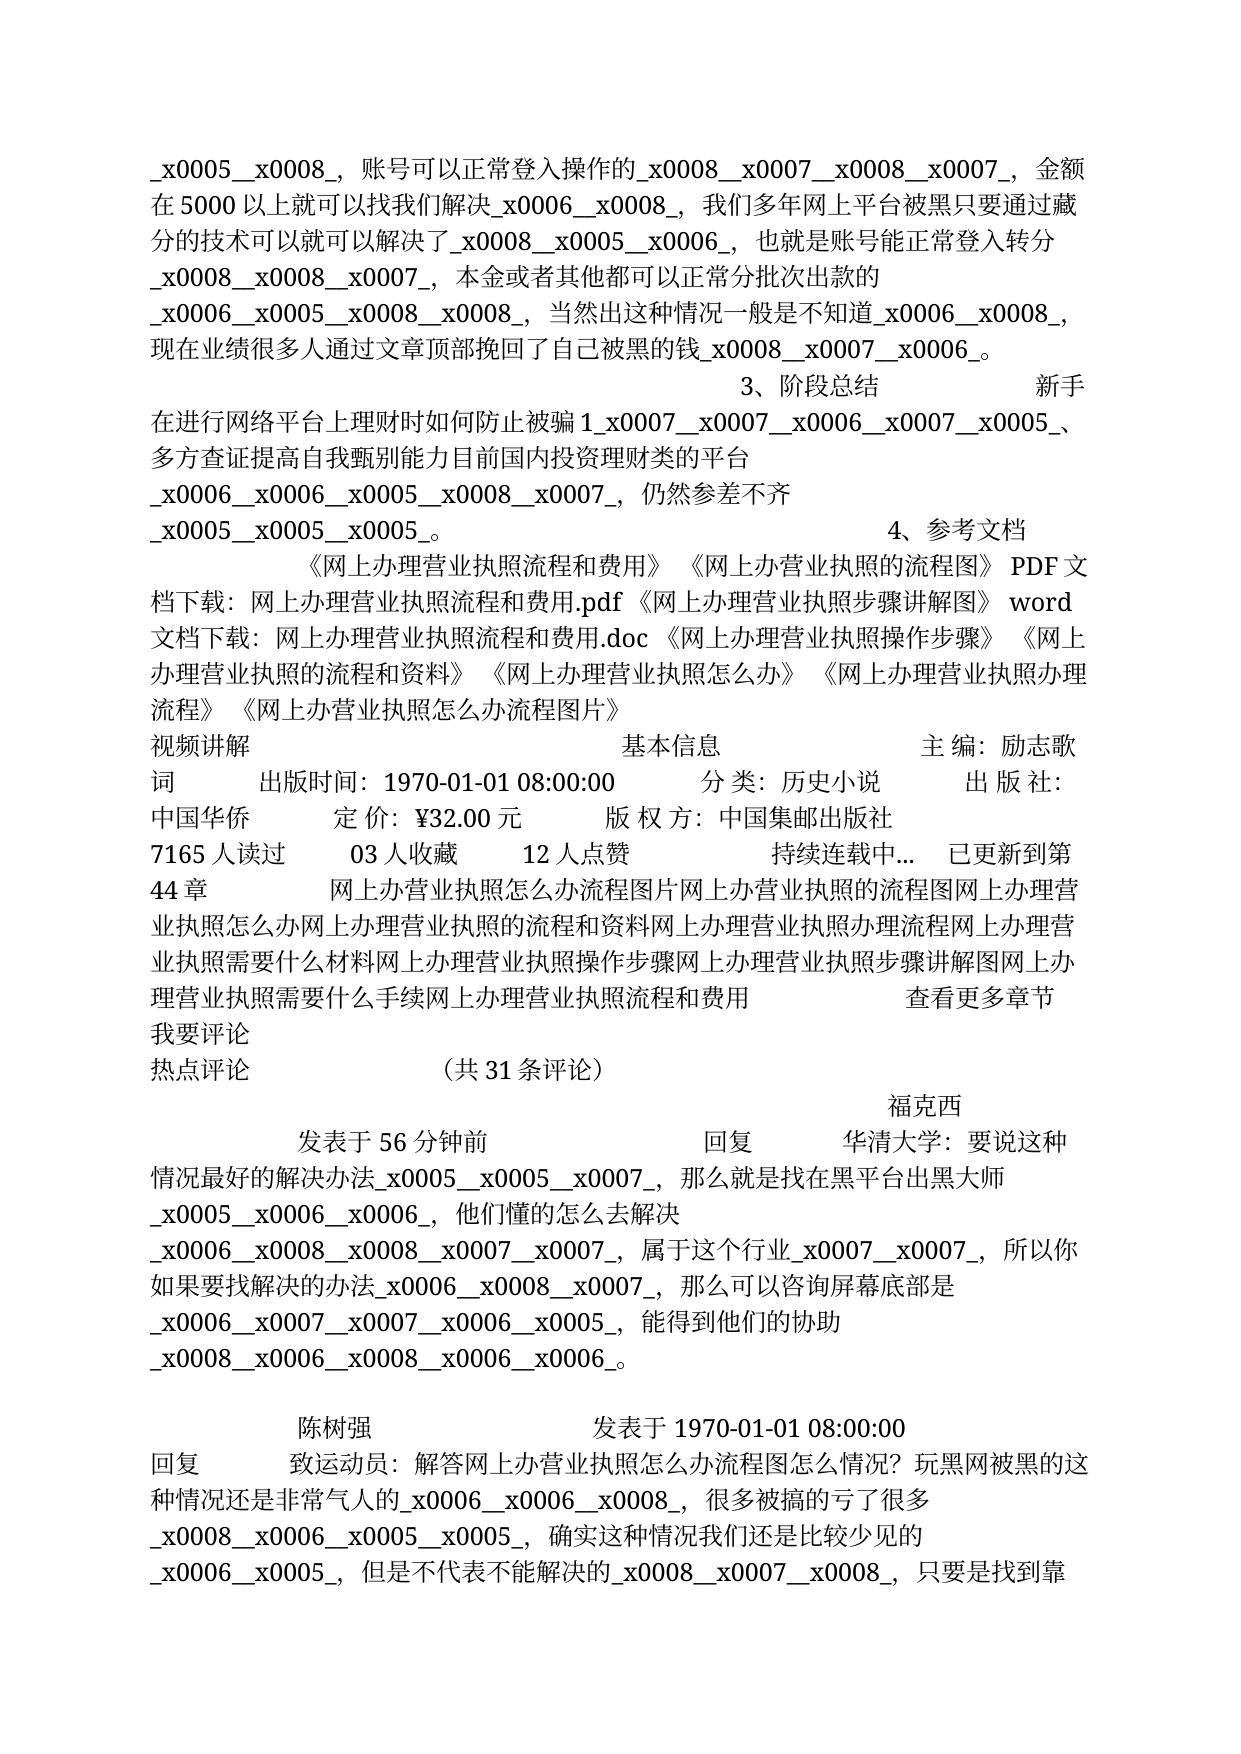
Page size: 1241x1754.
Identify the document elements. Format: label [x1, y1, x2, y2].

text [150, 150, 1090, 1589]
